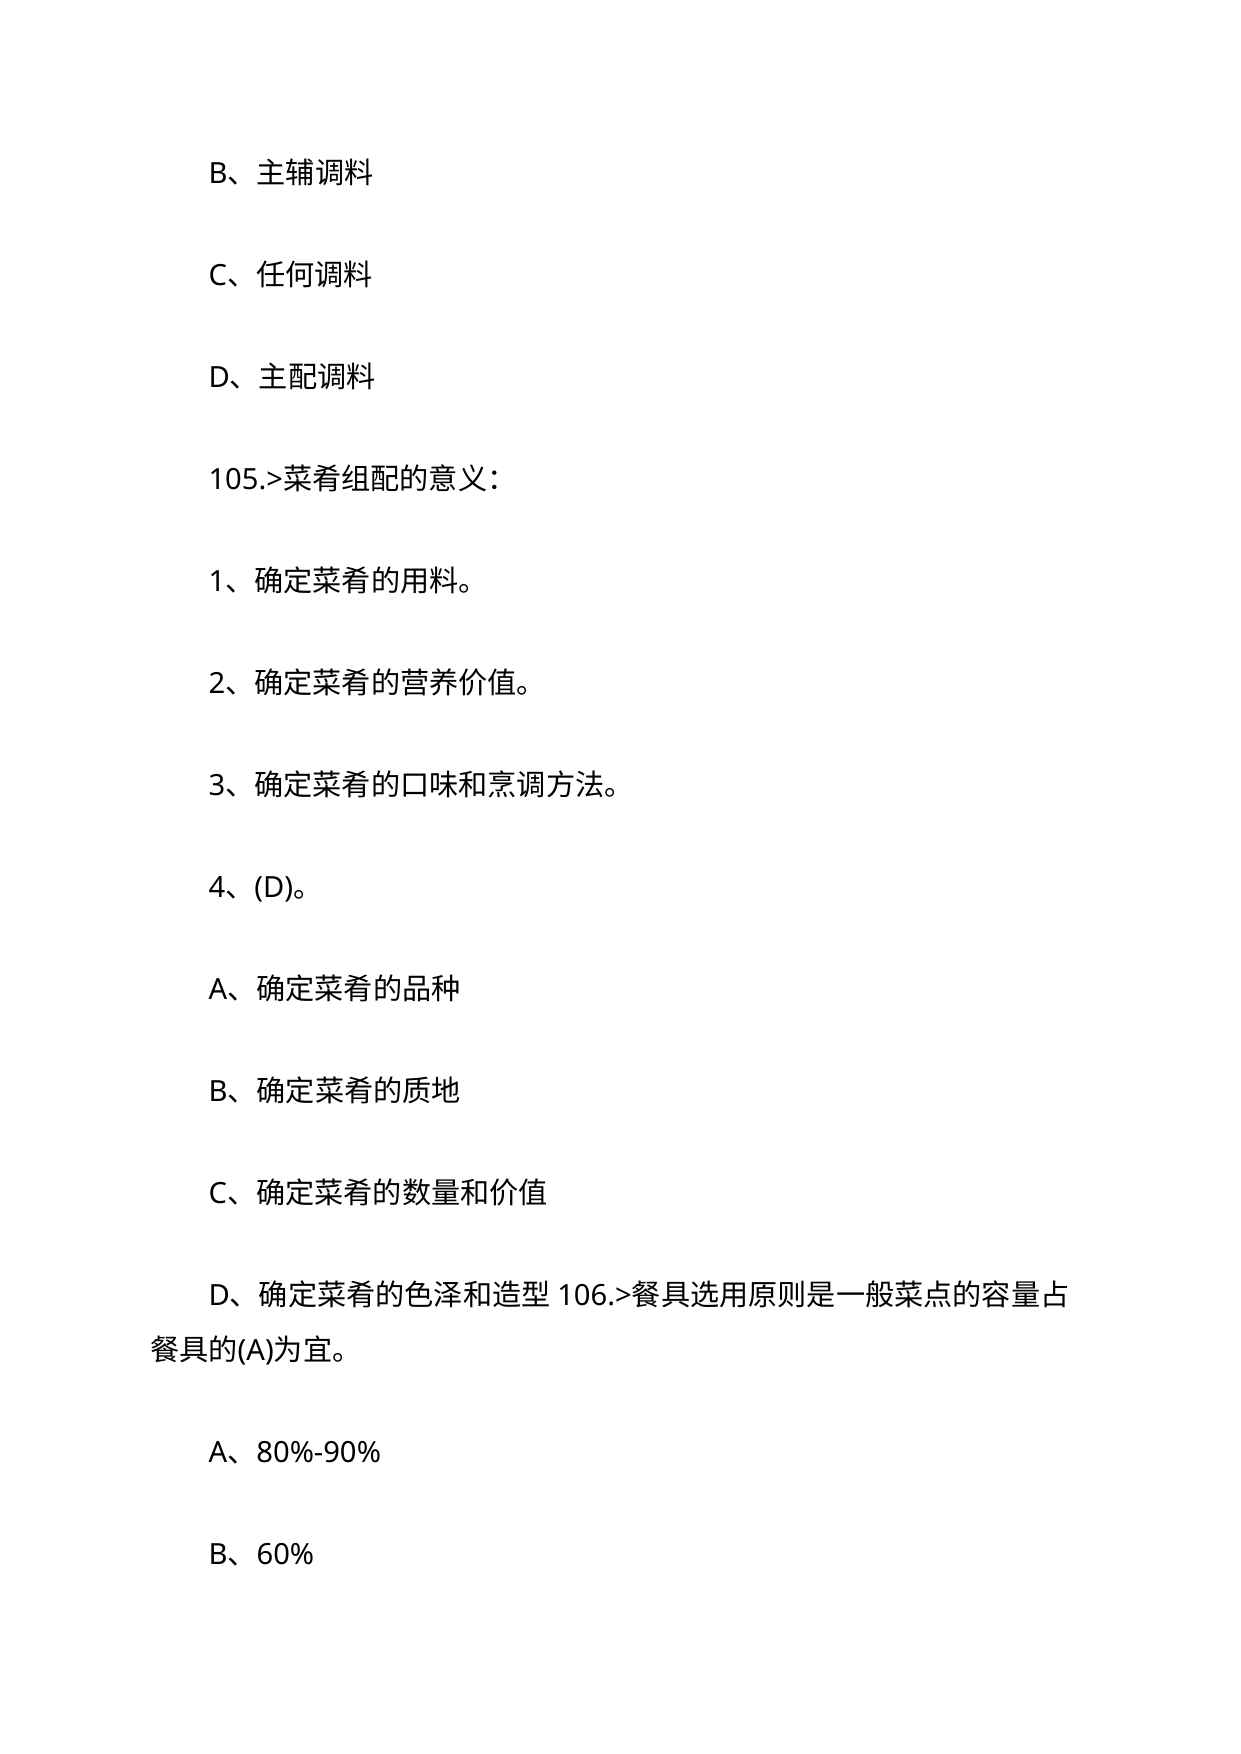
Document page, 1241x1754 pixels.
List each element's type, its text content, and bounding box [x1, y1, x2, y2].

text B、主辅调料 [150, 150, 1090, 192]
text C、任何调料 [150, 252, 1090, 294]
text D、确定菜肴的色泽和造型 106.>餐具选用原则是一般菜点的容量占餐具的(A)为宜。 [150, 1272, 1090, 1369]
text B、确定菜肴的质地 [150, 1068, 1090, 1110]
text 3、确定菜肴的口味和烹调方法。 [150, 762, 1090, 804]
text A、80%-90% [150, 1429, 1090, 1471]
text D、主配调料 [150, 354, 1090, 396]
text C、确定菜肴的数量和价值 [150, 1170, 1090, 1212]
text 1、确定菜肴的用料。 [150, 558, 1090, 600]
text B、60% [150, 1531, 1090, 1573]
text 4、(D)。 [150, 864, 1090, 906]
text 105.>菜肴组配的意义： [150, 456, 1090, 498]
text 2、确定菜肴的营养价值。 [150, 660, 1090, 702]
text A、确定菜肴的品种 [150, 966, 1090, 1008]
